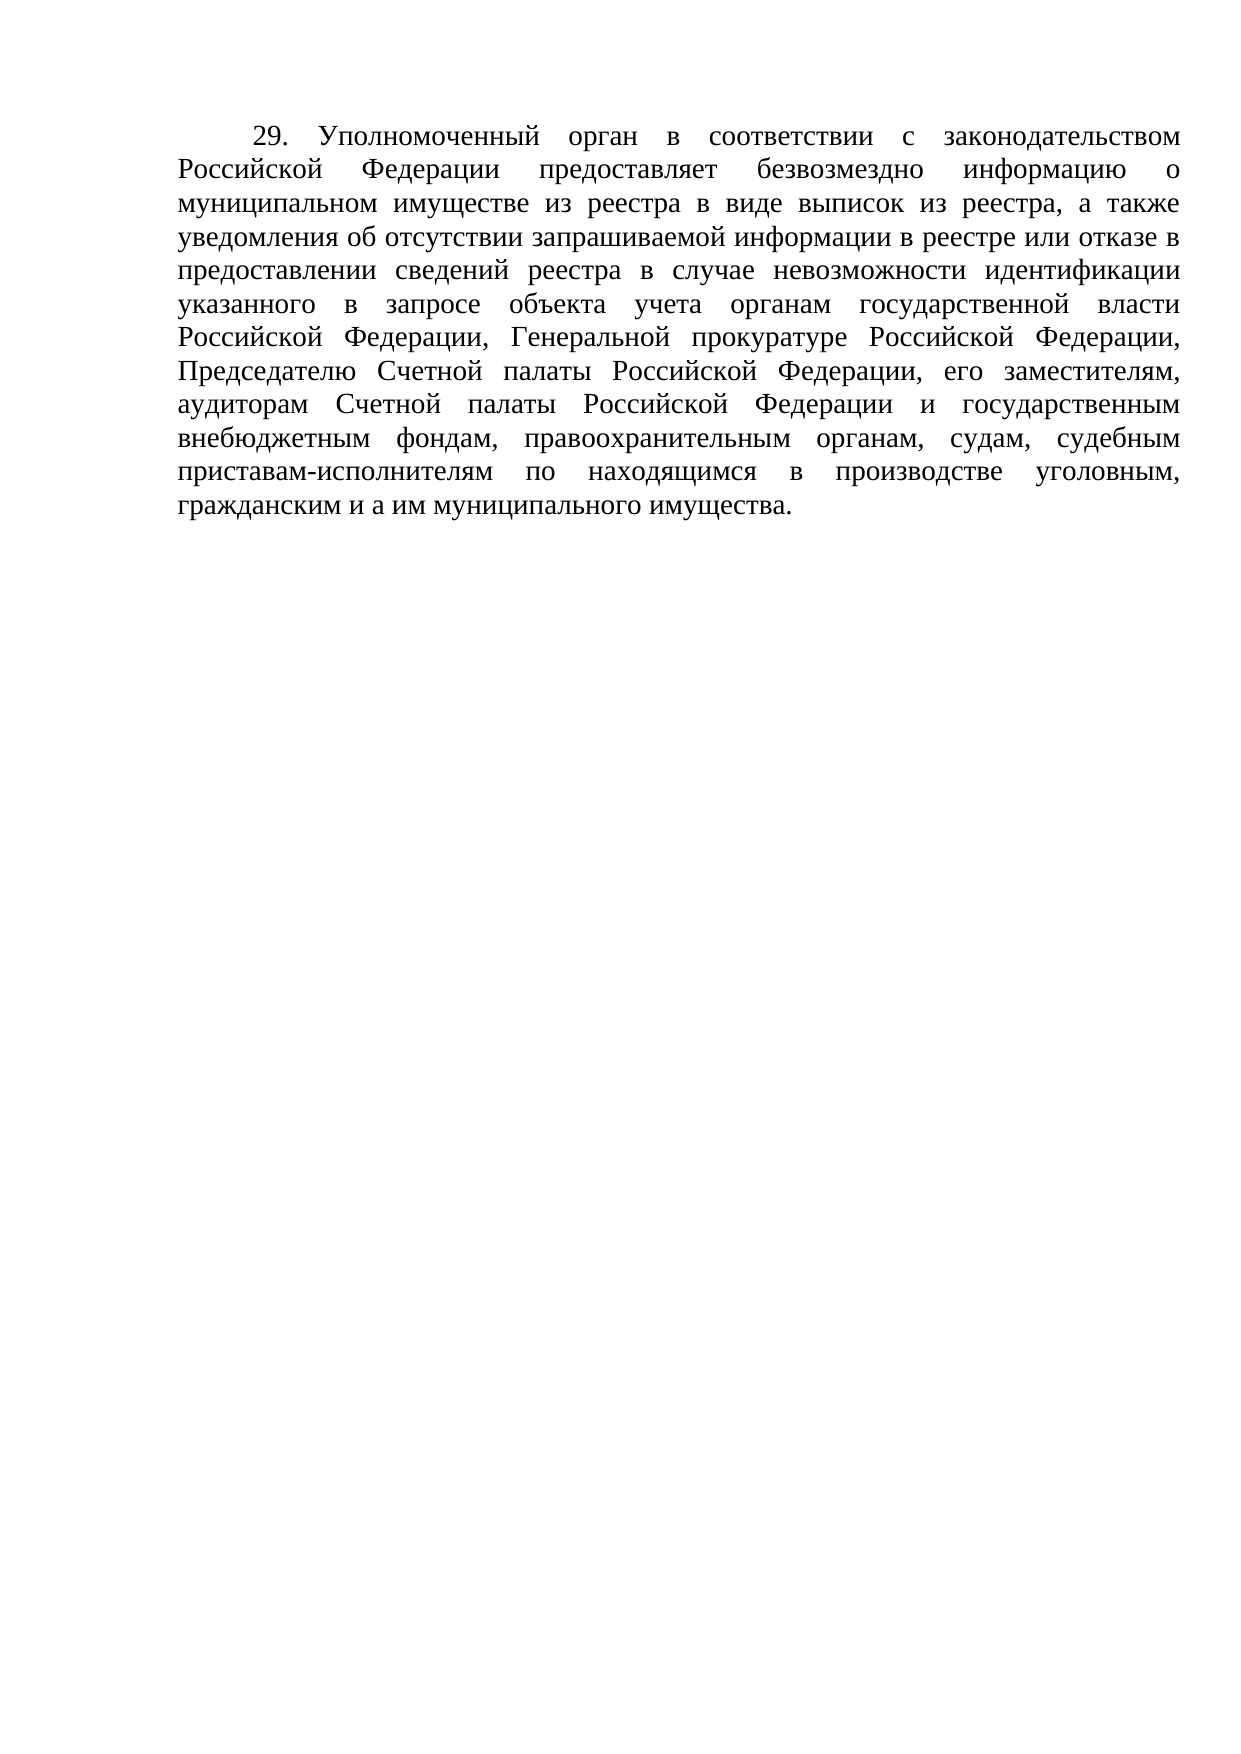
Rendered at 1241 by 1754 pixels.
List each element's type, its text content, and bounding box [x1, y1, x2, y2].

text 29. Уполномоченный орган в соответствии с законодательством Российской Федерации предоставляет безвозмездно информацию о муниципальном имуществе из реестра в виде выписок из реестра, а также уведомления об отсутствии запрашиваемой информации в реестре или отказе в предоставлении сведений реестра в случае невозможности идентификации указанного в запросе объекта учета органам государственной власти Российской Федерации, Генеральной прокуратуре Российской Федерации, Председателю Счетной палаты Российской Федерации, его заместителям, аудиторам Счетной палаты Российской Федерации и государственным внебюджетным фондам, правоохранительным органам, судам, судебным приставам-исполнителям по находящимся в производстве уголовным, гражданским и а им муниципального имущества. [177, 118, 1181, 521]
